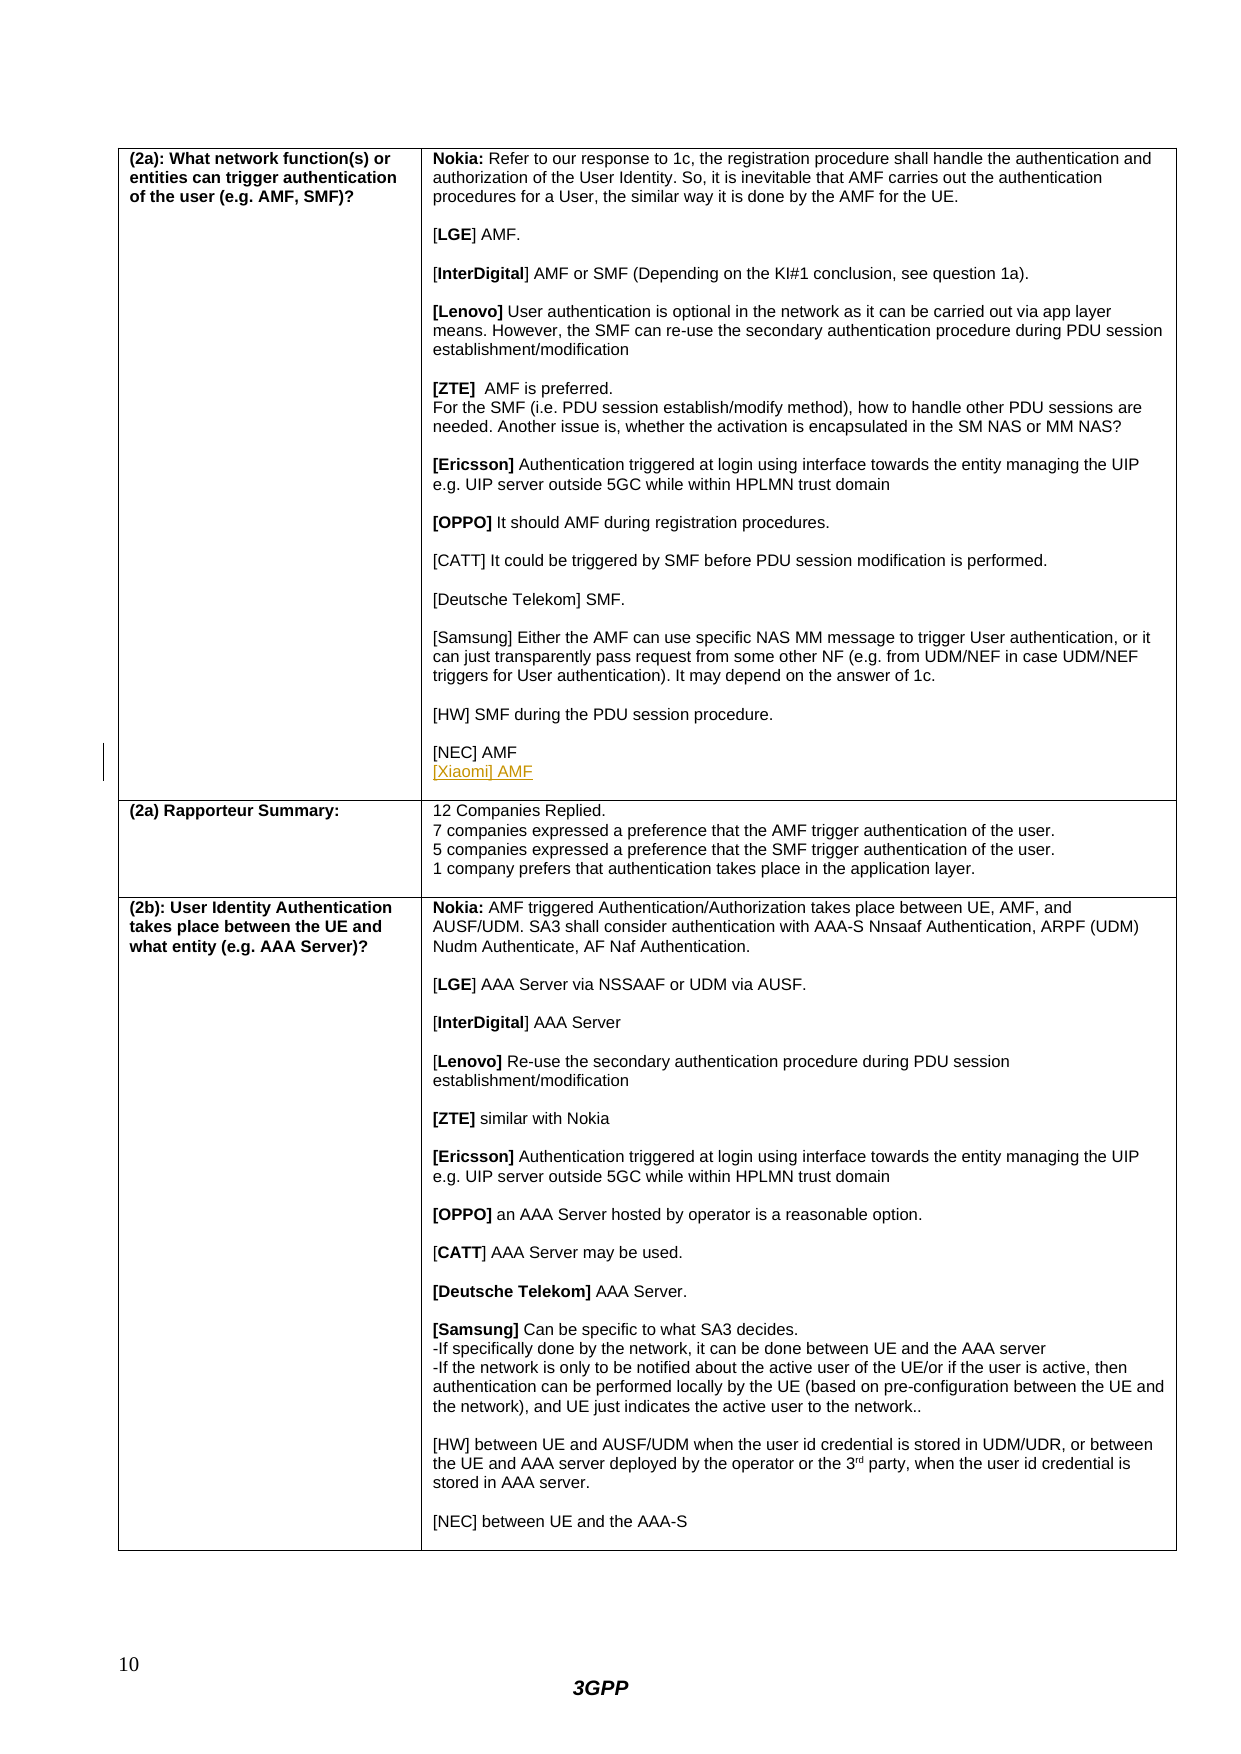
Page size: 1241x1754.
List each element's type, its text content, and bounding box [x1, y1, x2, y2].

table_cell (2a) Rapporteur Summary: [119, 801, 421, 897]
table_header (2a): What network function(s) or entities can trigger authentication of the user (e.g. AMF, SMF)? [119, 149, 421, 800]
table_cell (2b): User Identity Authentication takes place between the UE and what entity (e.g. AAA Server)? [119, 898, 421, 1550]
table_cell 12 Companies Replied. 7 companies expressed a preference that the AMF trigger authentication of the user. 5 companies expressed a preference that the SMF trigger authentication of the user. 1 company prefers that authentication takes place in the application layer. [422, 801, 1176, 897]
table_header Nokia: Refer to our response to 1c, the registration procedure shall handle the authentication and authorization of the User Identity. So, it is inevitable that AMF carries out the authentication procedures for a User, the similar way it is done by the AMF for the UE. [LGE] AMF. [InterDigital] AMF or SMF (Depending on the KI#1 conclusion, see question 1a). [Lenovo] User authentication is optional in the network as it can be carried out via app layer means. However, the SMF can re-use the secondary authentication procedure during PDU session establishment/modification [ZTE] AMF is preferred. For the SMF (i.e. PDU session establish/modify method), how to handle other PDU sessions are needed. Another issue is, whether the activation is encapsulated in the SM NAS or MM NAS? [Ericsson] Authentication triggered at login using interface towards the entity managing the UIP e.g. UIP server outside 5GC while within HPLMN trust domain [OPPO] It should AMF during registration procedures. [CATT] It could be triggered by SMF before PDU session modification is performed. [Deutsche Telekom] SMF. [Samsung] Either the AMF can use specific NAS MM message to trigger User authentication, or it can just transparently pass request from some other NF (e.g. from UDM/NEF in case UDM/NEF triggers for User authentication). It may depend on the answer of 1c. [HW] SMF during the PDU session procedure. [NEC] AMF [422, 149, 1176, 800]
table_cell Nokia: AMF triggered Authentication/Authorization takes place between UE, AMF, and AUSF/UDM. SA3 shall consider authentication with AAA-S Nnsaaf Authentication, ARPF (UDM) Nudm Authenticate, AF Naf Authentication. [LGE] AAA Server via NSSAAF or UDM via AUSF. [InterDigital] AAA Server [Lenovo] Re-use the secondary authentication procedure during PDU session establishment/modification [ZTE] similar with Nokia [Ericsson] Authentication triggered at login using interface towards the entity managing the UIP e.g. UIP server outside 5GC while within HPLMN trust domain [OPPO] an AAA Server hosted by operator is a reasonable option. [CATT] AAA Server may be used. [Deutsche Telekom] AAA Server. [Samsung] Can be specific to what SA3 decides. -If specifically done by the network, it can be done between UE and the AAA server -If the network is only to be notified about the active user of the UE/or if the user is active, then authentication can be performed locally by the UE (based on pre-configuration between the UE and the network), and UE just indicates the active user to the network.. [HW] between UE and AUSF/UDM when the user id credential is stored in UDM/UDR, or between the UE and AAA server deployed by the operator or the 3rd party, when the user id credential is stored in AAA server. [NEC] between UE and the AAA-S [422, 898, 1176, 1550]
